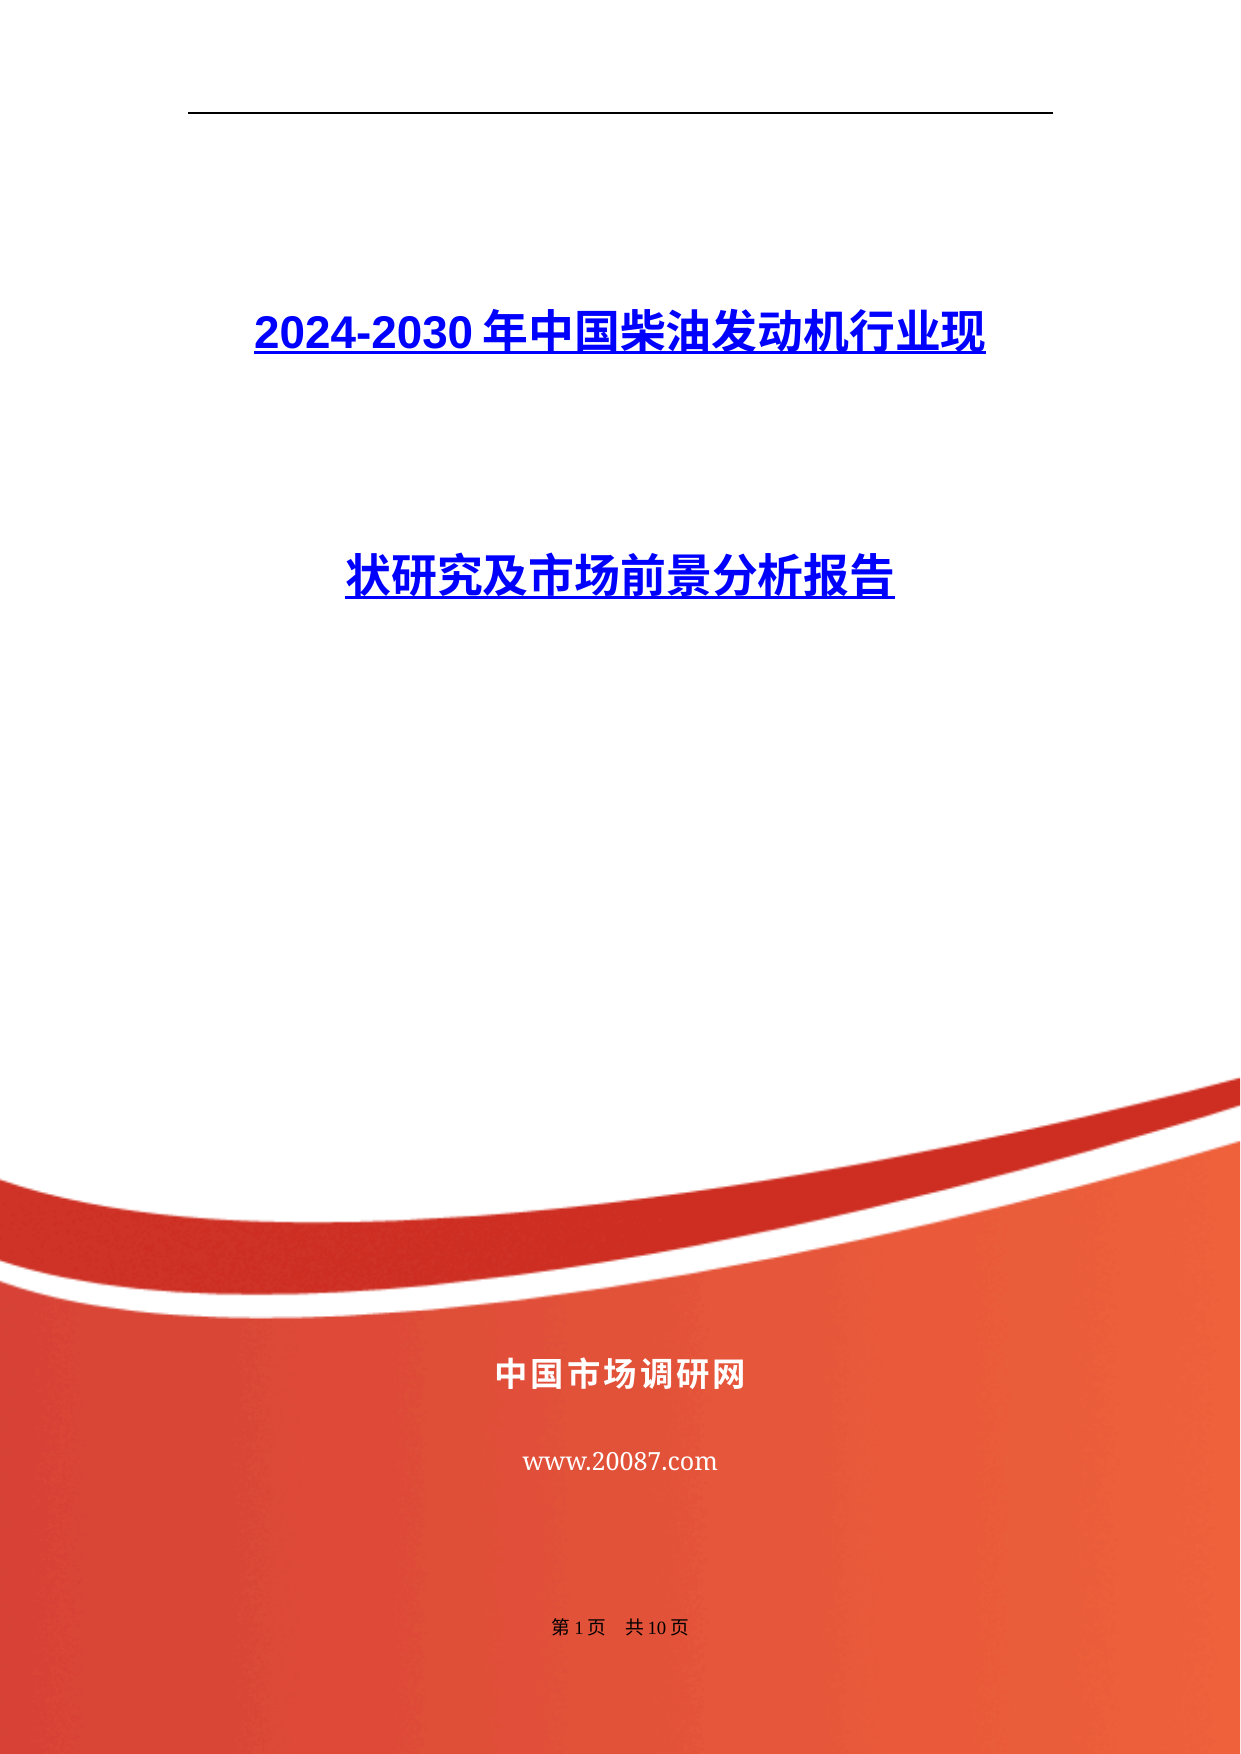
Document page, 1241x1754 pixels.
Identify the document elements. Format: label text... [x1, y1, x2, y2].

table_header 2024-2030年中国柴油发动机行业现状研究及市场前景分析报告 [188, 207, 1053, 773]
picture [0, 1006, 1241, 1754]
text www.20087.com [187, 1428, 1053, 1493]
subtitle 中国市场调研网 [187, 1339, 1053, 1404]
